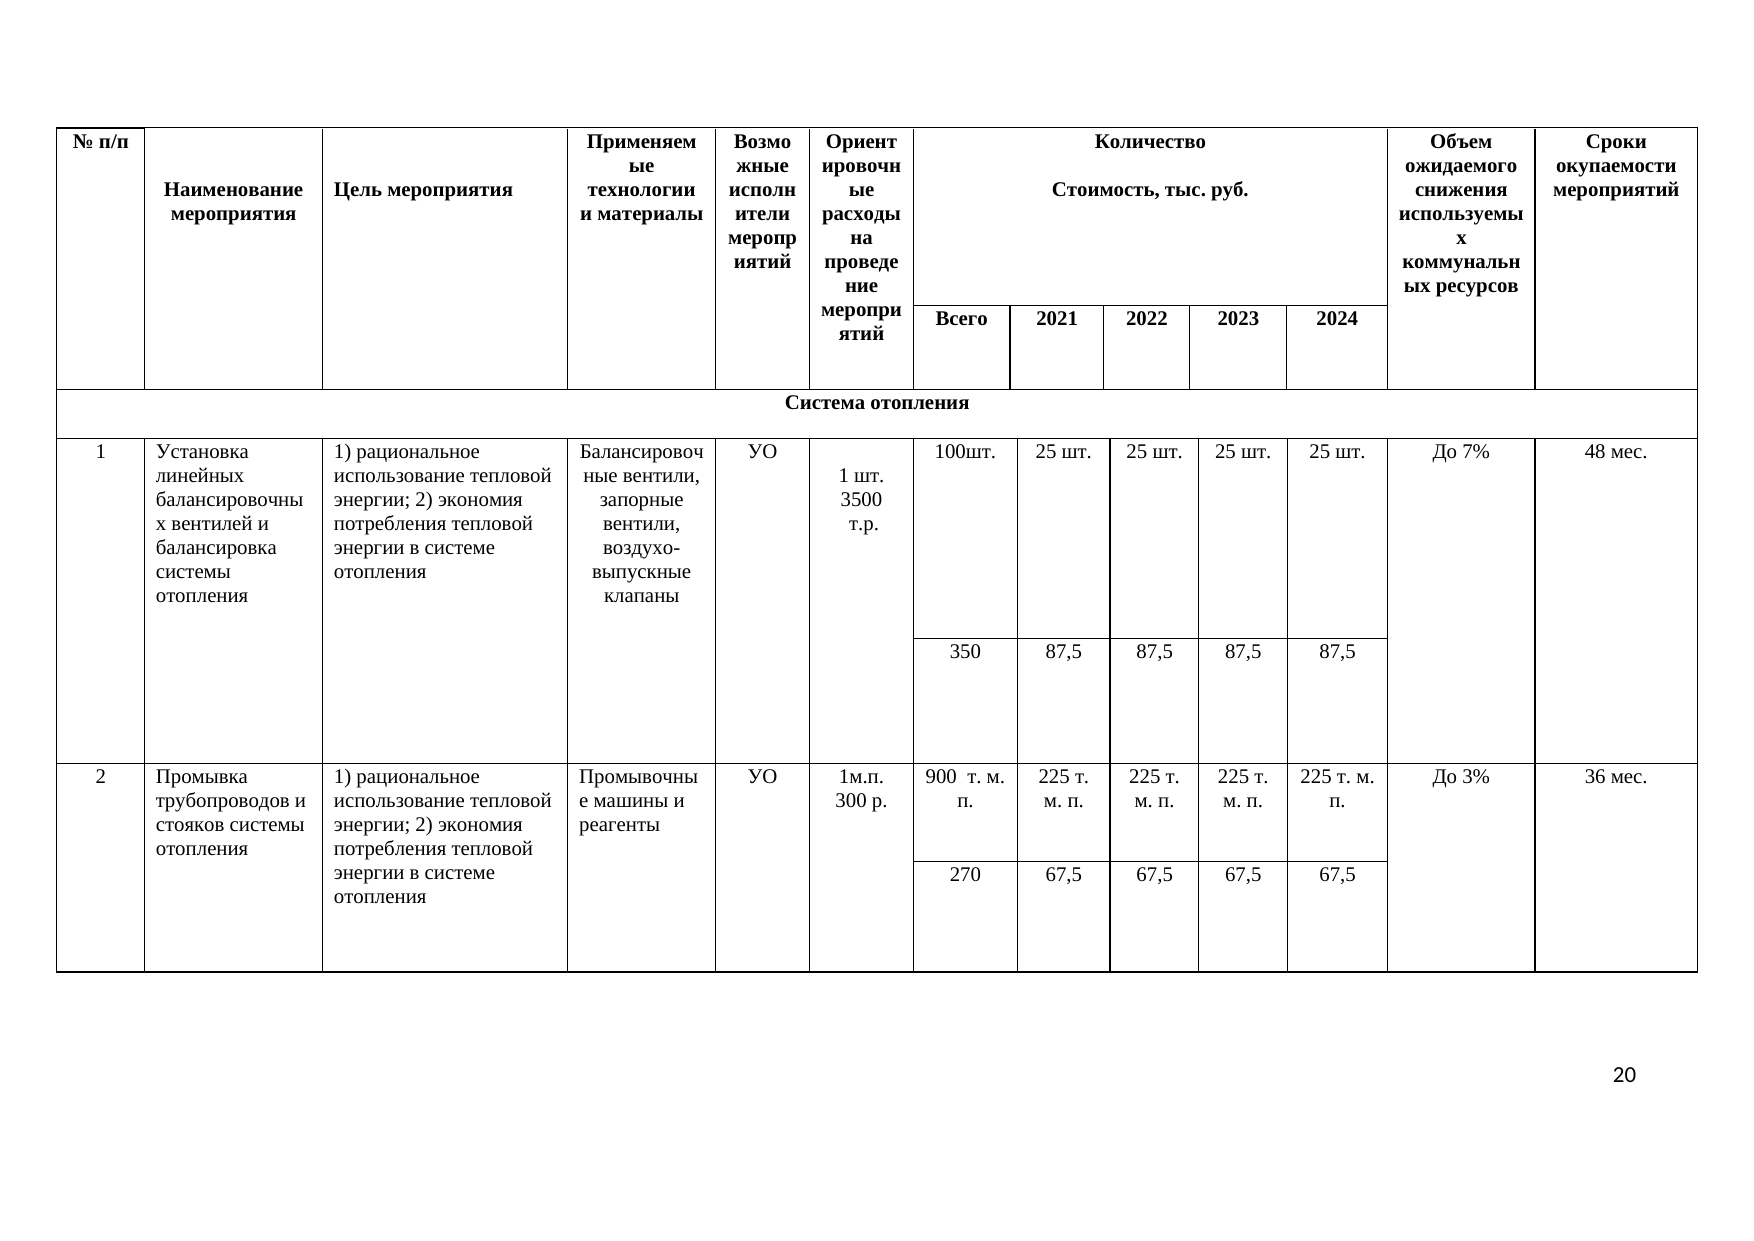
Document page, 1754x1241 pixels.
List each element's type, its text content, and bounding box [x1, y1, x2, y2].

table_cell 2023 [1190, 306, 1286, 389]
table_cell 2024 [1287, 306, 1387, 389]
table_header Сроки окупаемости мероприятий [1536, 128, 1697, 389]
table_cell 2 [57, 764, 144, 971]
table_cell 2021 [1011, 306, 1103, 389]
table_cell 67,5 [1018, 862, 1109, 971]
table_cell 1м.п. 300 р. [810, 764, 913, 971]
table_header Возможные исполнители мероприятий [716, 128, 809, 389]
table_cell 87,5 [1111, 639, 1198, 763]
table_cell Промывочные машины и реагенты [568, 764, 715, 971]
table_cell Система отопления [57, 390, 1697, 438]
table_cell 225 т. м. п. [1018, 764, 1109, 861]
table_cell До 3% [1388, 764, 1534, 971]
table_cell 67,5 [1111, 862, 1198, 971]
table_cell 225 т. м. п. [1288, 764, 1387, 861]
table_cell Установка линейных балансировочных вентилей и балансировка системы отопления [145, 439, 322, 763]
table_cell 1) рациональное использование тепловой энергии; 2) экономия потребления тепловой энергии в системе отопления [323, 764, 567, 971]
table_cell 900 т. м. п. [914, 764, 1017, 861]
table_cell 1) рациональное использование тепловой энергии; 2) экономия потребления тепловой энергии в системе отопления [323, 439, 567, 763]
table_cell 67,5 [1288, 862, 1387, 971]
table_cell 100шт. [914, 439, 1017, 638]
table_cell 36 мес. [1536, 764, 1697, 971]
table_header Цель мероприятия [323, 128, 567, 389]
table_cell 87,5 [1199, 639, 1287, 763]
table_cell Балансировочные вентили, запорные вентили, воздухо-выпускные клапаны [568, 439, 715, 763]
table_cell 25 шт. [1199, 439, 1287, 638]
table_cell До 7% [1388, 439, 1534, 763]
table_cell 87,5 [1018, 639, 1109, 763]
table_header Наименование мероприятия [145, 128, 322, 389]
table_cell 1 [57, 439, 144, 763]
table_header Применяемые технологии и материалы [568, 128, 715, 389]
table_cell 25 шт. [1111, 439, 1198, 638]
table_cell 225 т. м. п. [1111, 764, 1198, 861]
table_header Ориентировочные расходы на проведение мероприятий [810, 128, 913, 389]
table_cell 48 мес. [1536, 439, 1697, 763]
table_header Объем ожидаемого снижения используемых коммунальных ресурсов [1388, 128, 1535, 389]
table_cell 67,5 [1199, 862, 1287, 971]
table_cell 1 шт. 3500 т.р. [810, 439, 913, 763]
table_cell 270 [914, 862, 1017, 971]
table_cell 25 шт. [1288, 439, 1387, 638]
table_cell 225 т. м. п. [1199, 764, 1287, 861]
table_cell Промывка трубопроводов и стояков системы отопления [145, 764, 322, 971]
table_header № п/п [57, 129, 144, 389]
table_cell УО [716, 439, 809, 763]
table_header Количество Стоимость, тыс. руб. [914, 128, 1387, 305]
table_cell 2022 [1104, 306, 1189, 389]
table_cell 350 [914, 639, 1017, 763]
table_cell УО [716, 764, 809, 971]
table_cell 87,5 [1288, 639, 1387, 763]
table_cell Всего [914, 306, 1009, 389]
table_cell 25 шт. [1018, 439, 1109, 638]
